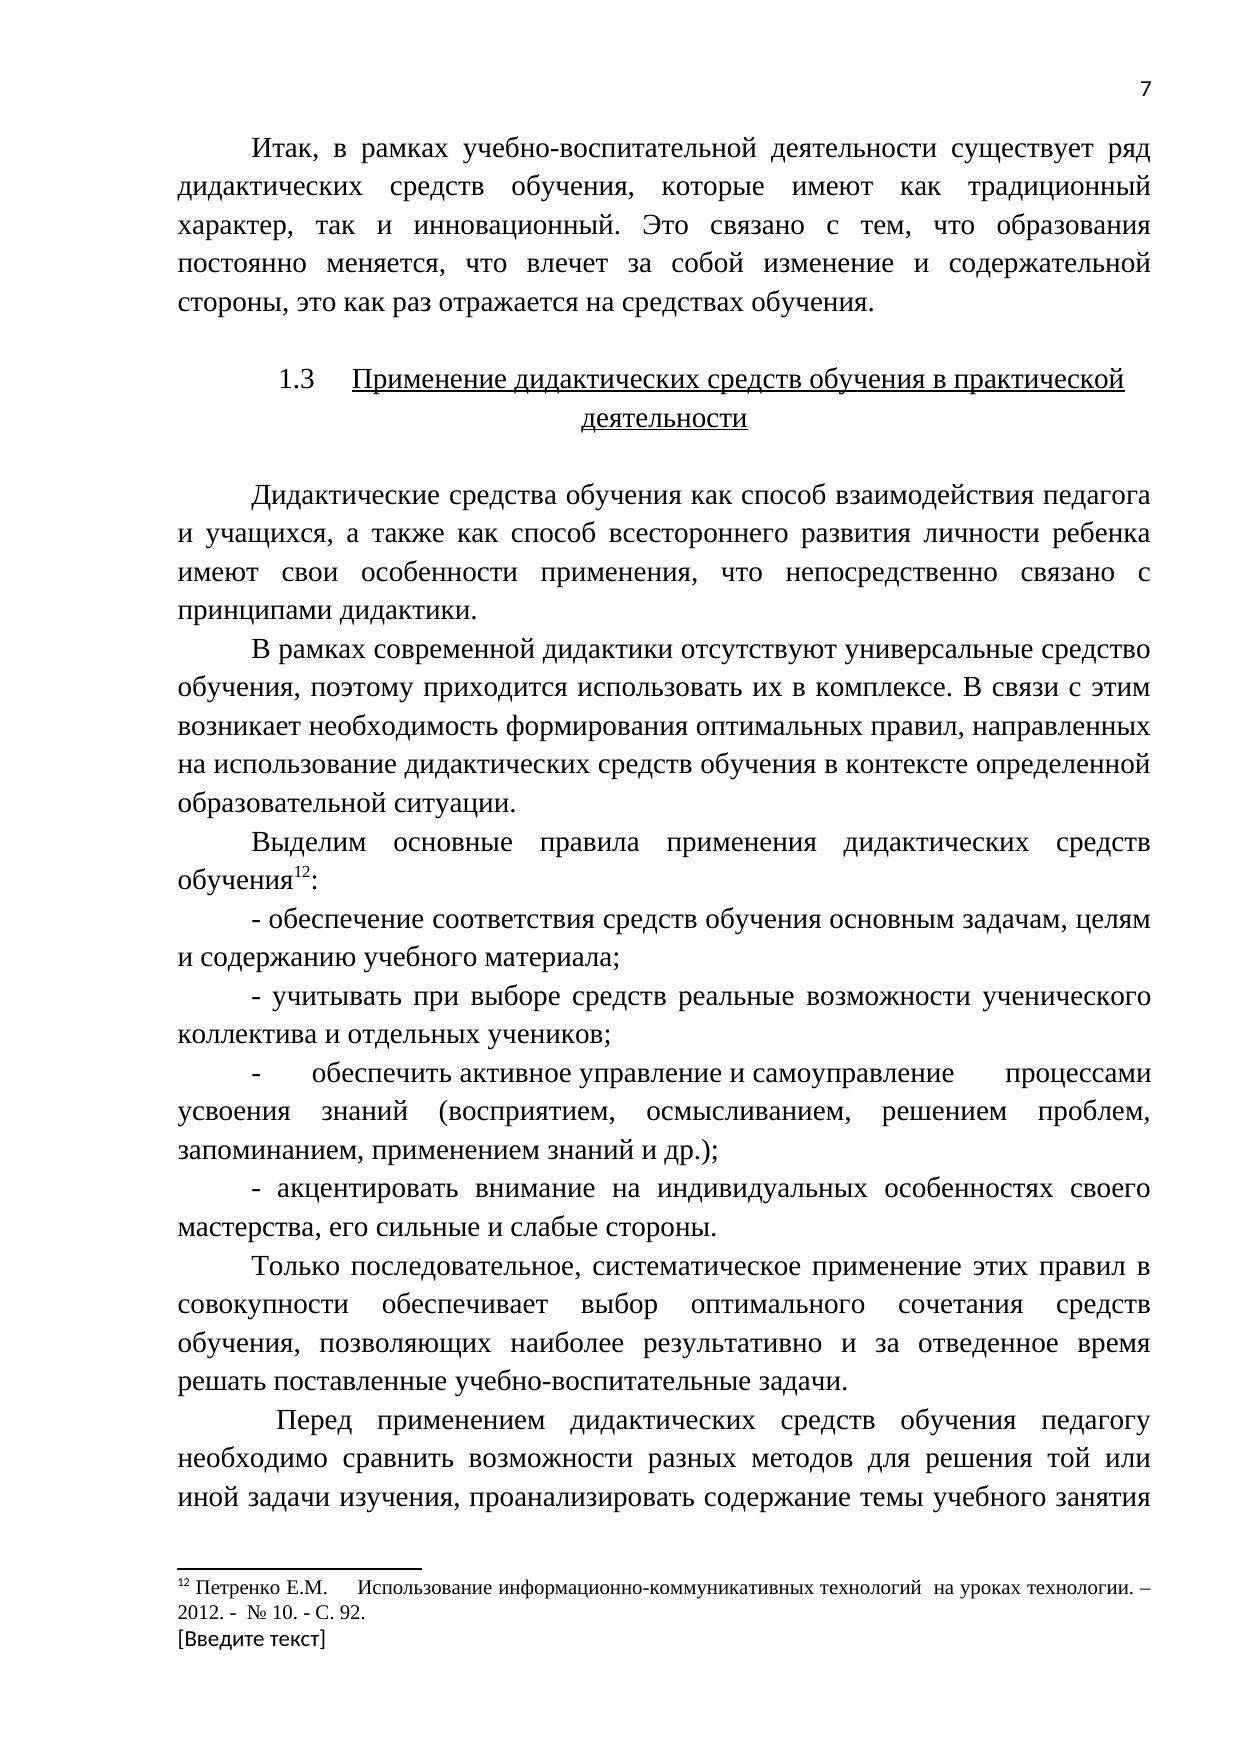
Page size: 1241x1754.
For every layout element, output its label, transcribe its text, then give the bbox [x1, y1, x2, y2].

text - обеспечить активное управление и самоуправление процессами усвоения знаний (восприятием, осмысливанием, решением проблем, запоминанием, применением знаний и др.); [177, 1055, 1152, 1166]
text - учитывать при выборе средств реальные возможности ученического коллектива и отдельных учеников; [177, 978, 1152, 1050]
list Применение дидактических средств обучения в практической деятельности [177, 361, 1152, 433]
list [177, 1402, 1152, 1512]
text В рамках современной дидактики отсутствуют универсальные средство обучения, поэтому приходится использовать их в комплексе. В связи с этим возникает необходимость формирования оптимальных правил, направленных на использование дидактических средств обучения в контексте определенной образовательной ситуации. [177, 631, 1152, 819]
text Выделим основные правила применения дидактических средств обучения: [177, 824, 1152, 896]
list Итак, в рамках учебно-воспитательной деятельности существует ряд дидактических средств обучения, которые имеют как традиционный характер, так и инновационный. Это связано с тем, что образования постоянно меняется, что влечет за собой изменение и содержательной стороны, это как раз отражается на средствах обучения. [177, 130, 1152, 318]
text - акцентировать внимание на индивидуальных особенностях своего мастерства, его сильные и слабые стороны. [177, 1171, 1152, 1243]
text - обеспечение соответствия средств обучения основным задачам, целям и содержанию учебного материала; [177, 901, 1152, 973]
text Дидактические средства обучения как способ взаимодействия педагога и учащихся, а также как способ всестороннего развития личности ребенка имеют свои особенности применения, что непосредственно связано с принципами дидактики. [177, 477, 1152, 626]
list Только последовательное, систематическое применение этих правил в совокупности обеспечивает выбор оптимального сочетания средств обучения, позволяющих наиболее результативно и за отведенное время решать поставленные учебно-воспитательные задачи. [177, 1248, 1152, 1397]
